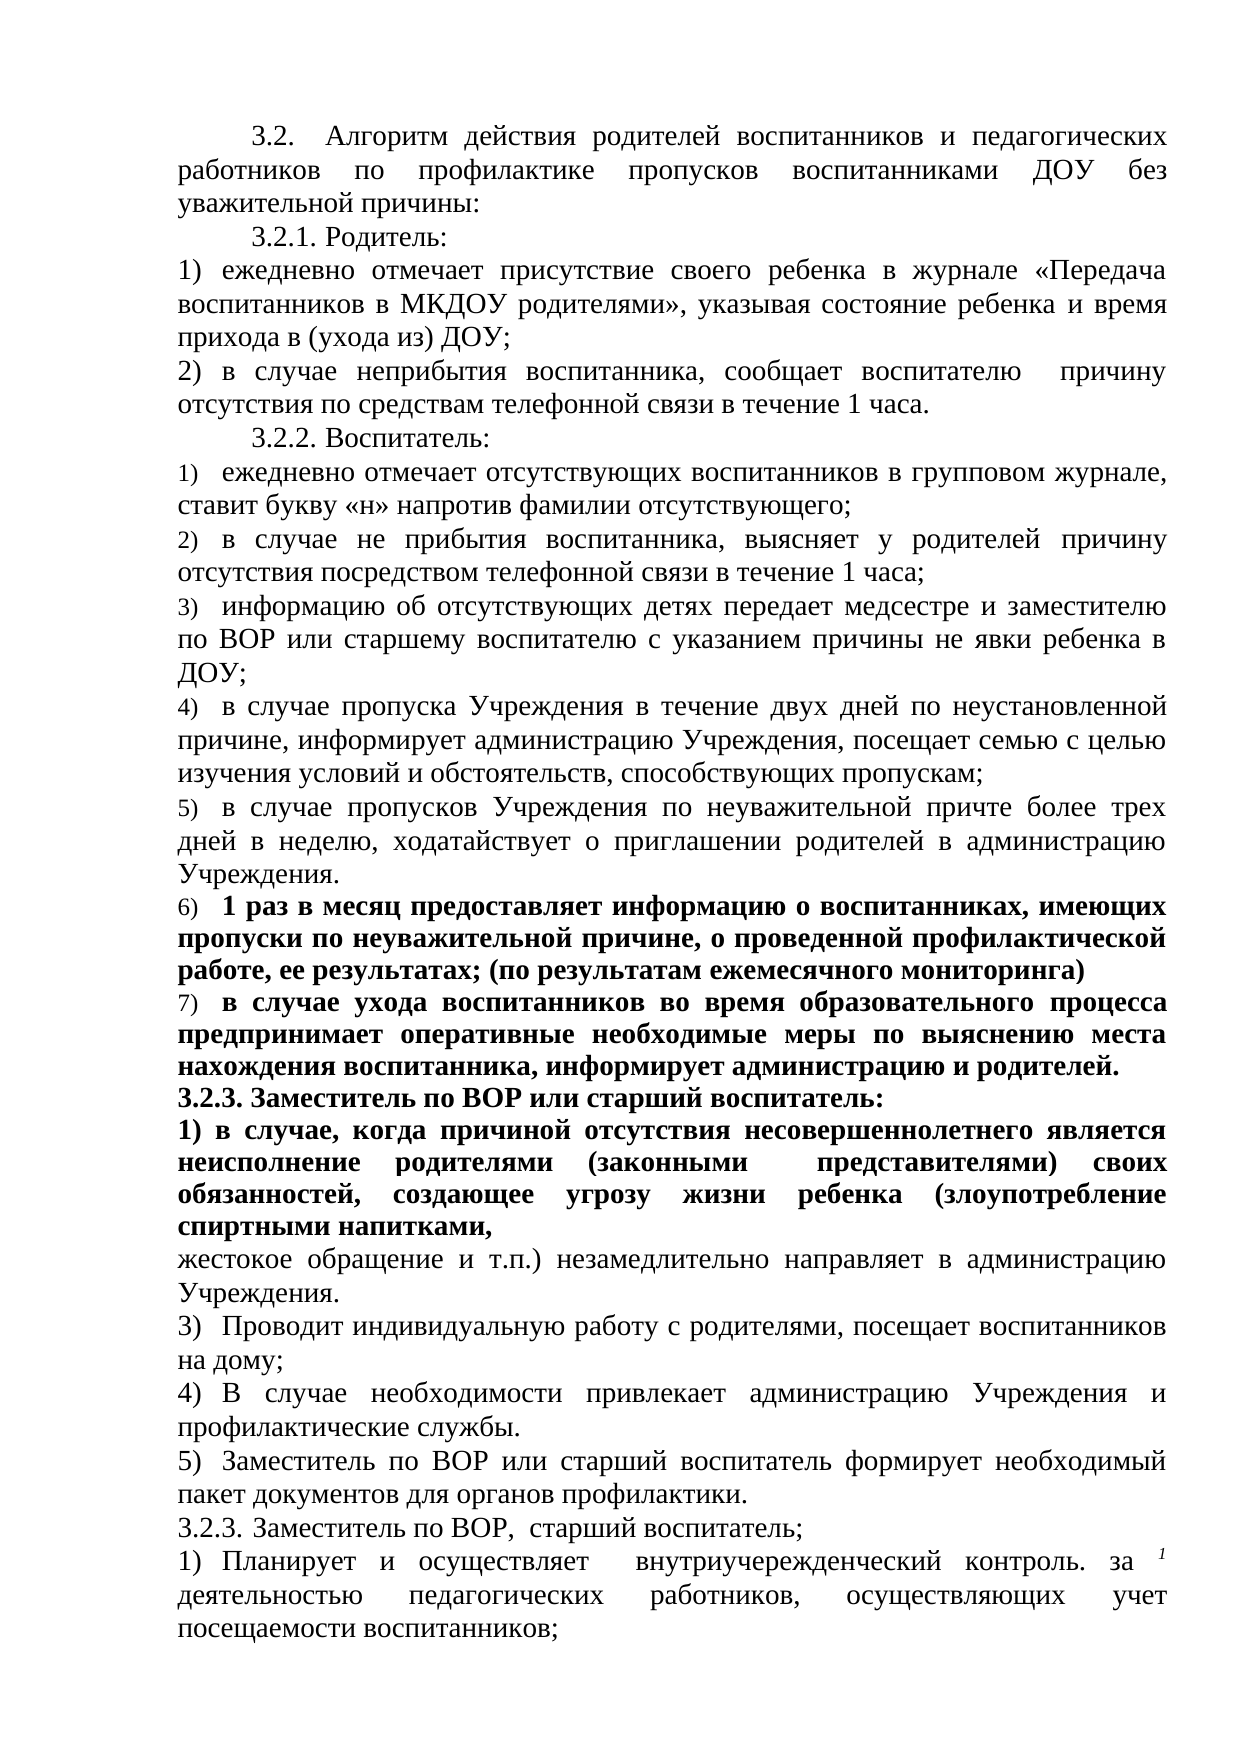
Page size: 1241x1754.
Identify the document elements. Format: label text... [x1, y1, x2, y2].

list Воспитатель: [251, 420, 1167, 454]
list в случае пропусков Учреждения по неуважительной причте более трех дней в неделю, ходатайствует о приглашении родителей в администрацию Учреждения. [177, 789, 1167, 890]
list в случае неприбытия воспитанника, сообщает воспитателю причину отсутствия по средствам телефонной связи в течение 1 часа. [177, 353, 1167, 420]
text 3.2.3. Заместитель по ВОР или старший воспитатель: [177, 1082, 1167, 1113]
list ежедневно отмечает присутствие своего ребенка в журнале «Передача воспитанников в МКДОУ родителями», указывая состояние ребенка и время прихода в (ухода из) ДОУ; [177, 252, 1167, 353]
text 1) в случае, когда причиной отсутствия несовершеннолетнего является неисполнение родителями (законными представителями) своих обязанностей, создающее угрозу жизни ребенка (злоупотребление спиртными напитками, [177, 1113, 1167, 1176]
list информацию об отсутствующих детях передает медсестре и заместителю по ВОР или старшему воспитателю с указанием причины не явки ребенка в ДОУ; [177, 588, 1167, 688]
list Заместитель по ВОР, старший воспитатель; [177, 1510, 1167, 1543]
text жестокое обращение и т.п.) незамедлительно направляет в администрацию Учреждения. [177, 1241, 1167, 1308]
list в случае пропуска Учреждения в течение двух дней по неустановленной причине, информирует администрацию Учреждения, посещает семью с целью изучения условий и обстоятельств, способствующих пропускам; [177, 688, 1167, 789]
text 1) в случае, когда причиной отсутствия несовершеннолетнего является неисполнение родителями (законными представителями) своих обязанностей, создающее угрозу жизни ребенка (злоупотребление спиртными напитками, [177, 1209, 1167, 1241]
list Проводит индивидуальную работу с родителями, посещает воспитанников на дому; [177, 1308, 1167, 1376]
list ежедневно отмечает отсутствующих воспитанников в групповом журнале, ставит букву «н» напротив фамилии отсутствующего; [177, 454, 1167, 521]
list в случае не прибытия воспитанника, выясняет у родителей причину отсутствия посредством телефонной связи в течение 1 часа; [177, 521, 1167, 588]
list Алгоритм действия родителей воспитанников и педагогических работников по профилактике пропусков воспитанниками ДОУ без уважительной причины: [177, 118, 1167, 219]
list Планирует и осуществляет внутриучережденческий контроль. за 1 деятельностью педагогических работников, осуществляющих учет посещаемости воспитанников; [177, 1543, 1167, 1644]
list в случае ухода воспитанников во время образовательного процесса предпринимает оперативные необходимые меры по выяснению места нахождения воспитанника, информирует администрацию и родителей. [177, 986, 1167, 1082]
list Родитель: [177, 219, 1167, 252]
list 1 раз в месяц предоставляет информацию о воспитанниках, имеющих пропуски по неуважительной причине, о проведенной профилактической работе, ее результатах; (по результатам ежемесячного мониторинга) [177, 890, 1167, 986]
list В случае необходимости привлекает администрацию Учреждения и профилактические службы. [177, 1376, 1167, 1443]
list Заместитель по ВОР или старший воспитатель формирует необходимый пакет документов для органов профилактики. [177, 1443, 1167, 1510]
